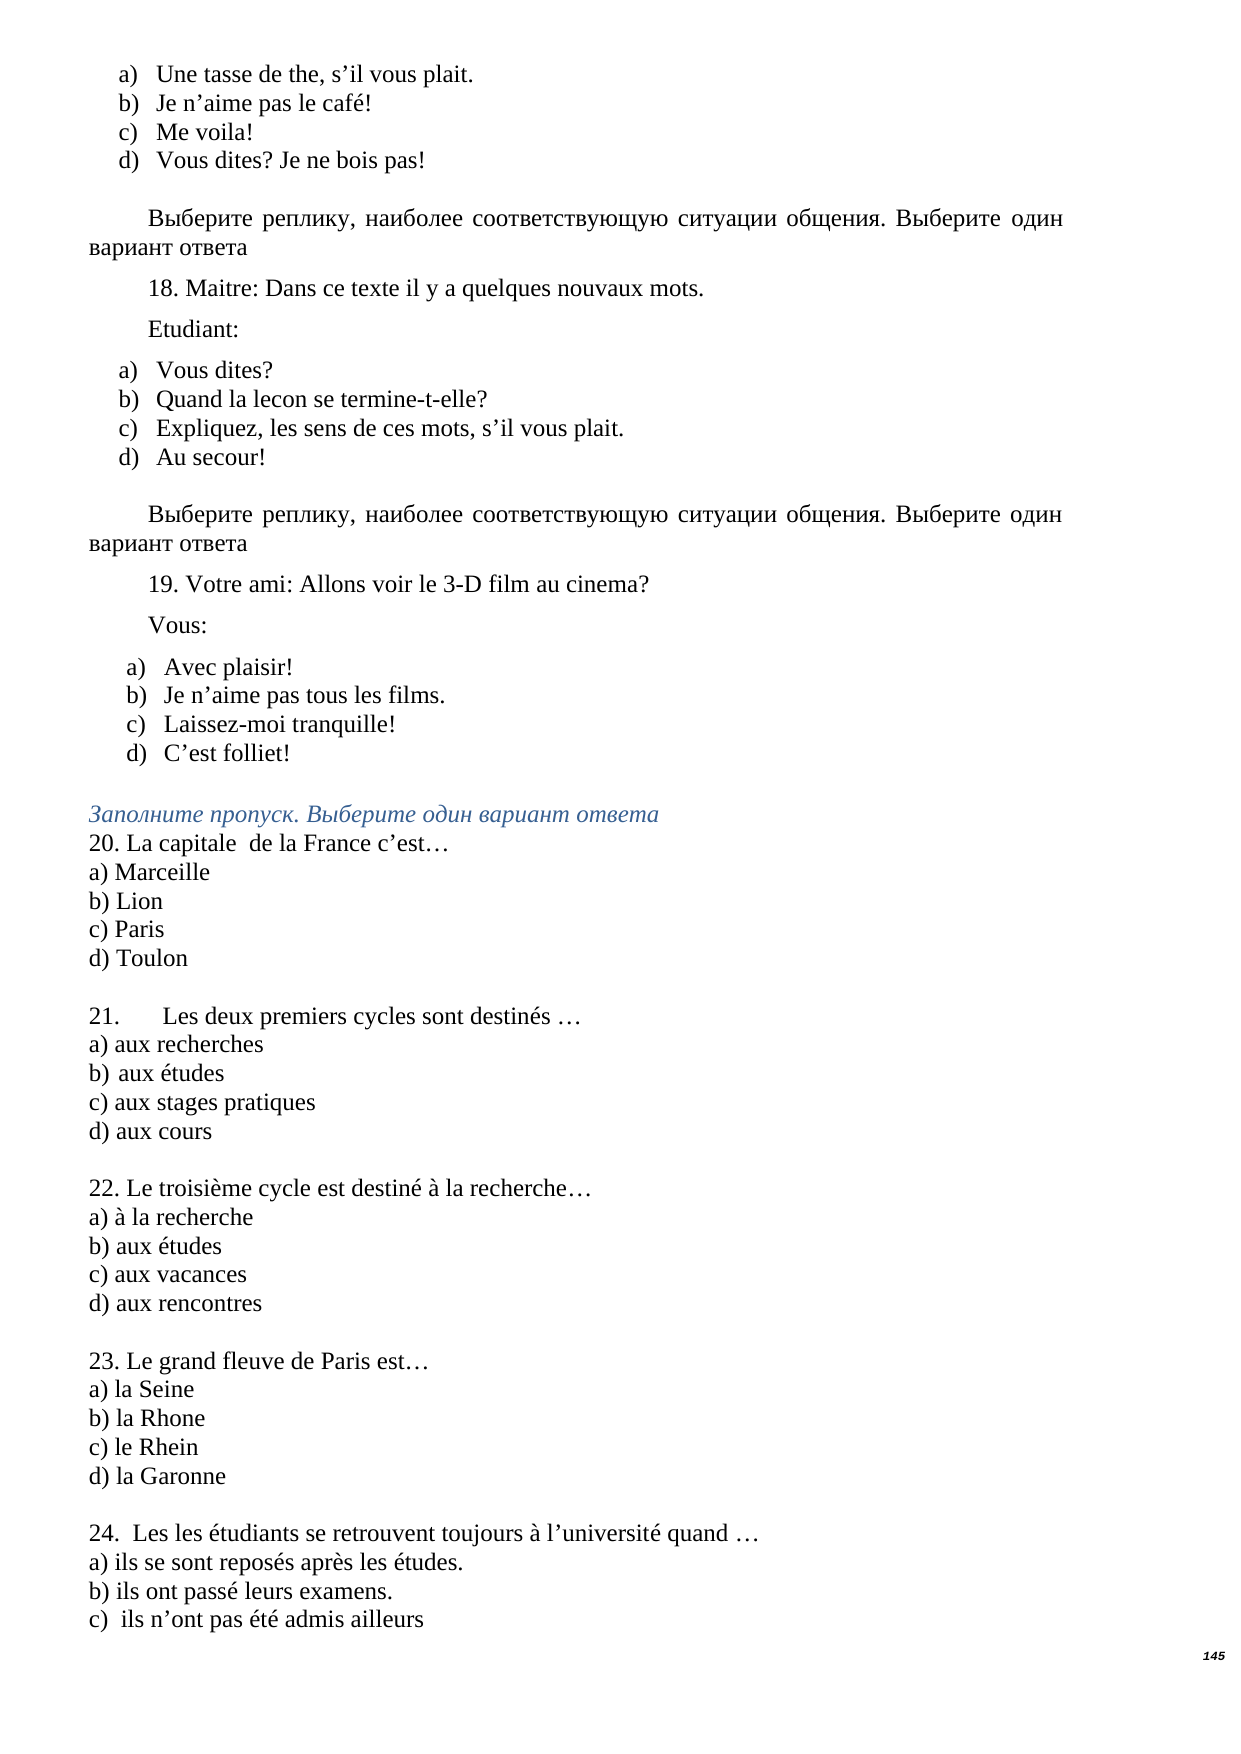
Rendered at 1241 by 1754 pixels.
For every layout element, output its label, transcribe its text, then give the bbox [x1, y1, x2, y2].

list Avec plaisir! [126, 652, 1063, 680]
text Etudiant: [89, 314, 1063, 343]
list Je n’aime pas tous les films. [126, 680, 1063, 709]
list a) ils se sont reposés après les études. [89, 1547, 1063, 1576]
list Vous dites? [118, 355, 1063, 384]
list 24. Les les étudiants se retrouvent toujours à l’université quand … [89, 1518, 1063, 1547]
list Au secour! [118, 442, 1063, 470]
list Me voila! [118, 117, 1063, 145]
list b) ils ont passé leurs examens. [89, 1576, 1063, 1604]
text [89, 203, 1063, 260]
list d) aux rencontres [89, 1288, 1063, 1317]
list a) la Seine [89, 1374, 1063, 1403]
list b) Lion [89, 886, 1063, 914]
list c) aux vacances [89, 1259, 1063, 1288]
list d) aux cours [89, 1116, 1063, 1144]
text 18. Maitre: Dans ce texte il y a quelques nouvaux mots. [89, 273, 1063, 302]
list a) Marceille [89, 857, 1063, 886]
list b) la Rhone [89, 1403, 1063, 1432]
list b) aux études [89, 1058, 1063, 1087]
list Expliquez, les sens de ces mots, s’il vous plait. [118, 413, 1063, 442]
list c) ils n’ont pas été admis ailleurs [89, 1604, 1063, 1633]
list a) à la recherche [89, 1202, 1063, 1231]
list d) la Garonne [89, 1461, 1063, 1489]
text 19. Votre ami: Allons voir le 3-D film au cinema? [89, 569, 1063, 598]
list c) Paris [89, 914, 1063, 943]
list b) aux études [89, 1231, 1063, 1259]
list d) Toulon [89, 943, 1063, 972]
subtitle Заполните пропуск. Выберите один вариант ответа [89, 799, 1063, 828]
text Vous: [89, 610, 1063, 639]
text Выберите реплику, наиболее соответствующую ситуации общения. Выберите один вариант ответа [89, 499, 1063, 557]
list c) le Rhein [89, 1432, 1063, 1461]
list a) aux recherches [89, 1029, 1063, 1058]
list C’est folliet! [126, 738, 1063, 767]
list 22. Le troisième cycle est destiné à la recherche… [89, 1173, 1063, 1202]
list Je n’aime pas le café! [118, 88, 1063, 117]
list 21. Les deux premiers cycles sont destinés … [89, 1001, 1063, 1029]
list Laissez-moi tranquille! [126, 709, 1063, 738]
list Une tasse de the, s’il vous plait. [118, 59, 1063, 88]
list 20. La capitale de la France c’est… [89, 828, 1063, 857]
list Quand la lecon se termine-t-elle? [118, 384, 1063, 413]
list 23. Le grand fleuve de Paris est… [89, 1346, 1063, 1374]
list Vous dites? Je ne bois pas! [118, 145, 1063, 174]
list c) aux stages pratiques [89, 1087, 1063, 1116]
